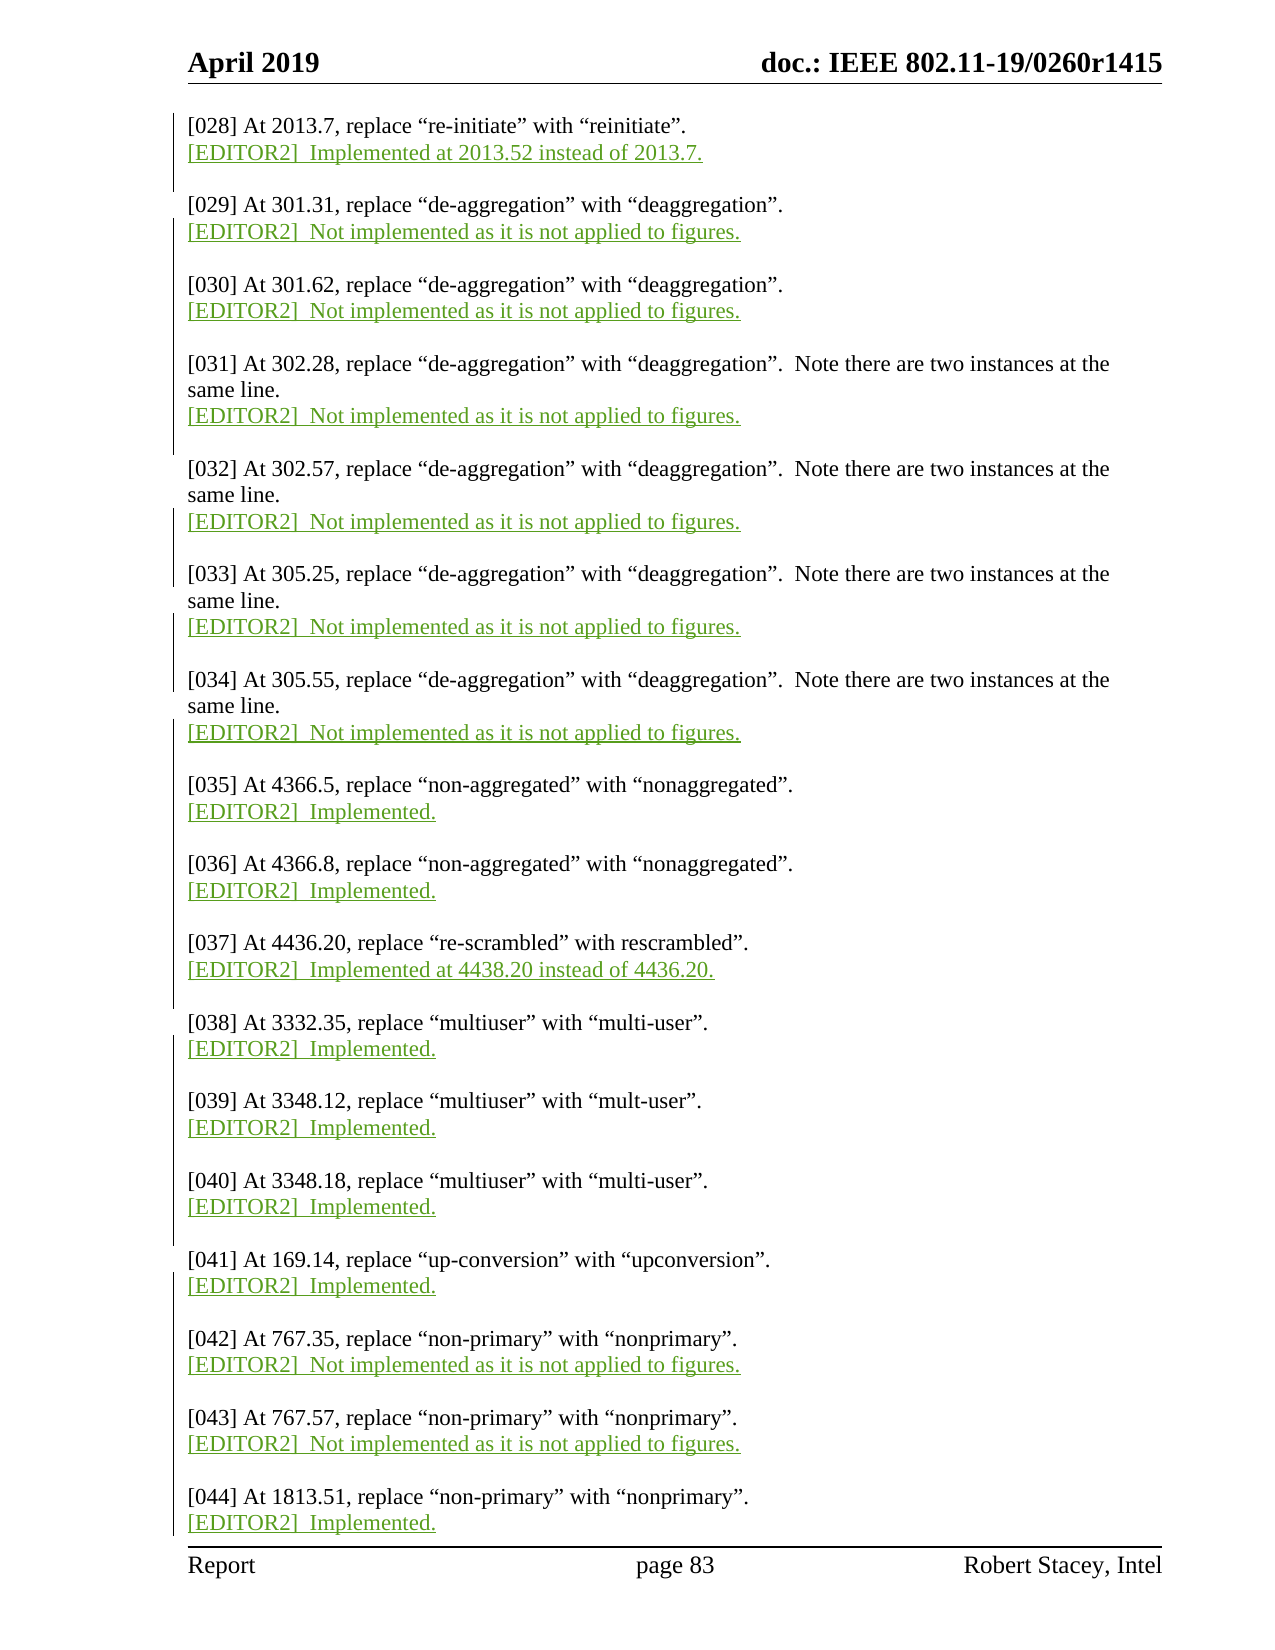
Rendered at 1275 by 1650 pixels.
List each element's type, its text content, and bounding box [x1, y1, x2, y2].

text [040] At 3348.18, replace “multiuser” with “multi-user”. [187, 1167, 1162, 1193]
text [035] At 4366.5, replace “non-aggregated” with “nonaggregated”. [187, 771, 1162, 798]
text [031] At 302.28, replace “de-aggregation” with “deaggregation”. Note there are two instances at the same line. [187, 350, 1162, 402]
text [032] At 302.57, replace “de-aggregation” with “deaggregation”. Note there are two instances at the same line. [187, 455, 1162, 508]
text [043] At 767.57, replace “non-primary” with “nonprimary”. [187, 1404, 1162, 1430]
text [030] At 301.62, replace “de-aggregation” with “deaggregation”. [187, 271, 1162, 297]
text [044] At 1813.51, replace “non-primary” with “nonprimary”. [187, 1483, 1162, 1509]
text [033] At 305.25, replace “de-aggregation” with “deaggregation”. Note there are two instances at the same line. [187, 561, 1162, 613]
text [028] At 2013.7, replace “re-initiate” with “reinitiate”. [187, 112, 1162, 139]
text [036] At 4366.8, replace “non-aggregated” with “nonaggregated”. [187, 850, 1162, 877]
text [029] At 301.31, replace “de-aggregation” with “deaggregation”. [187, 192, 1162, 218]
text [038] At 3332.35, replace “multiuser” with “multi-user”. [187, 1008, 1162, 1035]
text [037] At 4436.20, replace “re-scrambled” with rescrambled”. [187, 929, 1162, 956]
text [042] At 767.35, replace “non-primary” with “nonprimary”. [187, 1325, 1162, 1351]
text [039] At 3348.12, replace “multiuser” with “mult-user”. [187, 1088, 1162, 1114]
text [034] At 305.55, replace “de-aggregation” with “deaggregation”. Note there are two instances at the same line. [187, 666, 1162, 719]
text [041] At 169.14, replace “up-conversion” with “upconversion”. [187, 1246, 1162, 1272]
